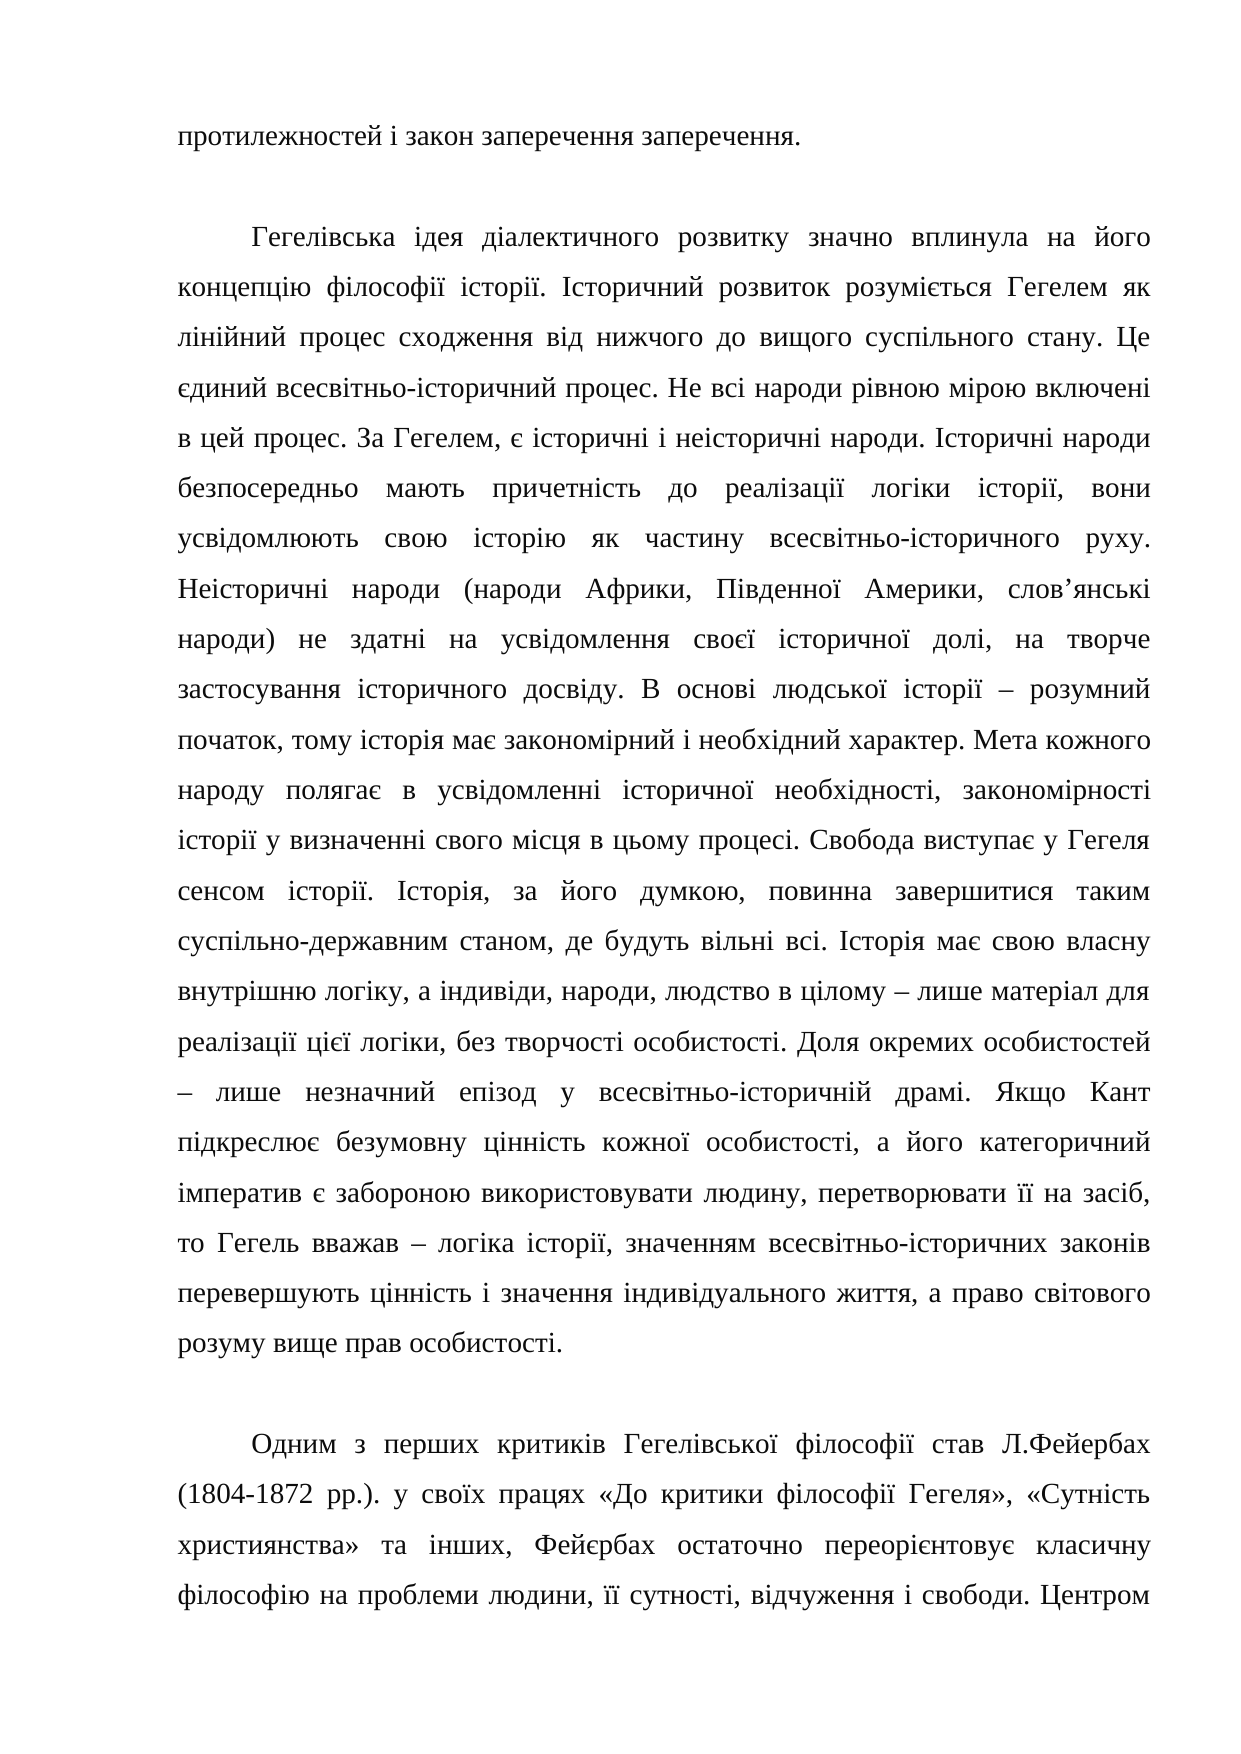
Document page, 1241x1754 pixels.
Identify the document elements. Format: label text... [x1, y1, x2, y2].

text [177, 1426, 1152, 1611]
text Гегелівська ідея діалектичного розвитку значно вплинула на його концепцію філософії історії. Історичний розвиток розуміється Гегелем як лінійний процес сходження від нижчого до вищого суспільного стану. Це єдиний всесвітньо-історичний процес. Не всі народи рівною мірою включені в цей процес. За Гегелем, є історичні і неісторичні народи. Історичні народи безпосередньо мають причетність до реалізації логіки історії, вони усвідомлюють свою історію як частину всесвітньо-історичного руху. Неісторичні народи (народи Африки, Південної Америки, слов’янські народи) не здатні на усвідомлення своєї історичної долі, на творче застосування історичного досвіду. В основі людської історії – розумний початок, тому історія має закономірний і необхідний характер. Мета кожного народу полягає в усвідомленні історичної необхідності, закономірності історії у визначенні свого місця в цьому процесі. Свобода виступає у Гегеля сенсом історії. Історія, за його думкою, повинна завершитися таким суспільно-державним станом, де будуть вільні всі. Історія має свою власну внутрішню логіку, а індивіди, народи, людство в цілому – лише матеріал для реалізації цієї логіки, без творчості особистості. Доля окремих особистостей – лише незначний епізод у всесвітньо-історичній драмі. Якщо Кант підкреслює безумовну цінність кожної особистості, а його категоричний імператив є забороною використовувати людину, перетворювати її на засіб, то Гегель вважав – логіка історії, значенням всесвітньо-історичних законів перевершують цінність і значення індивідуального життя, а право світового розуму вище прав особистості. [177, 219, 1152, 1359]
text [177, 118, 1152, 152]
